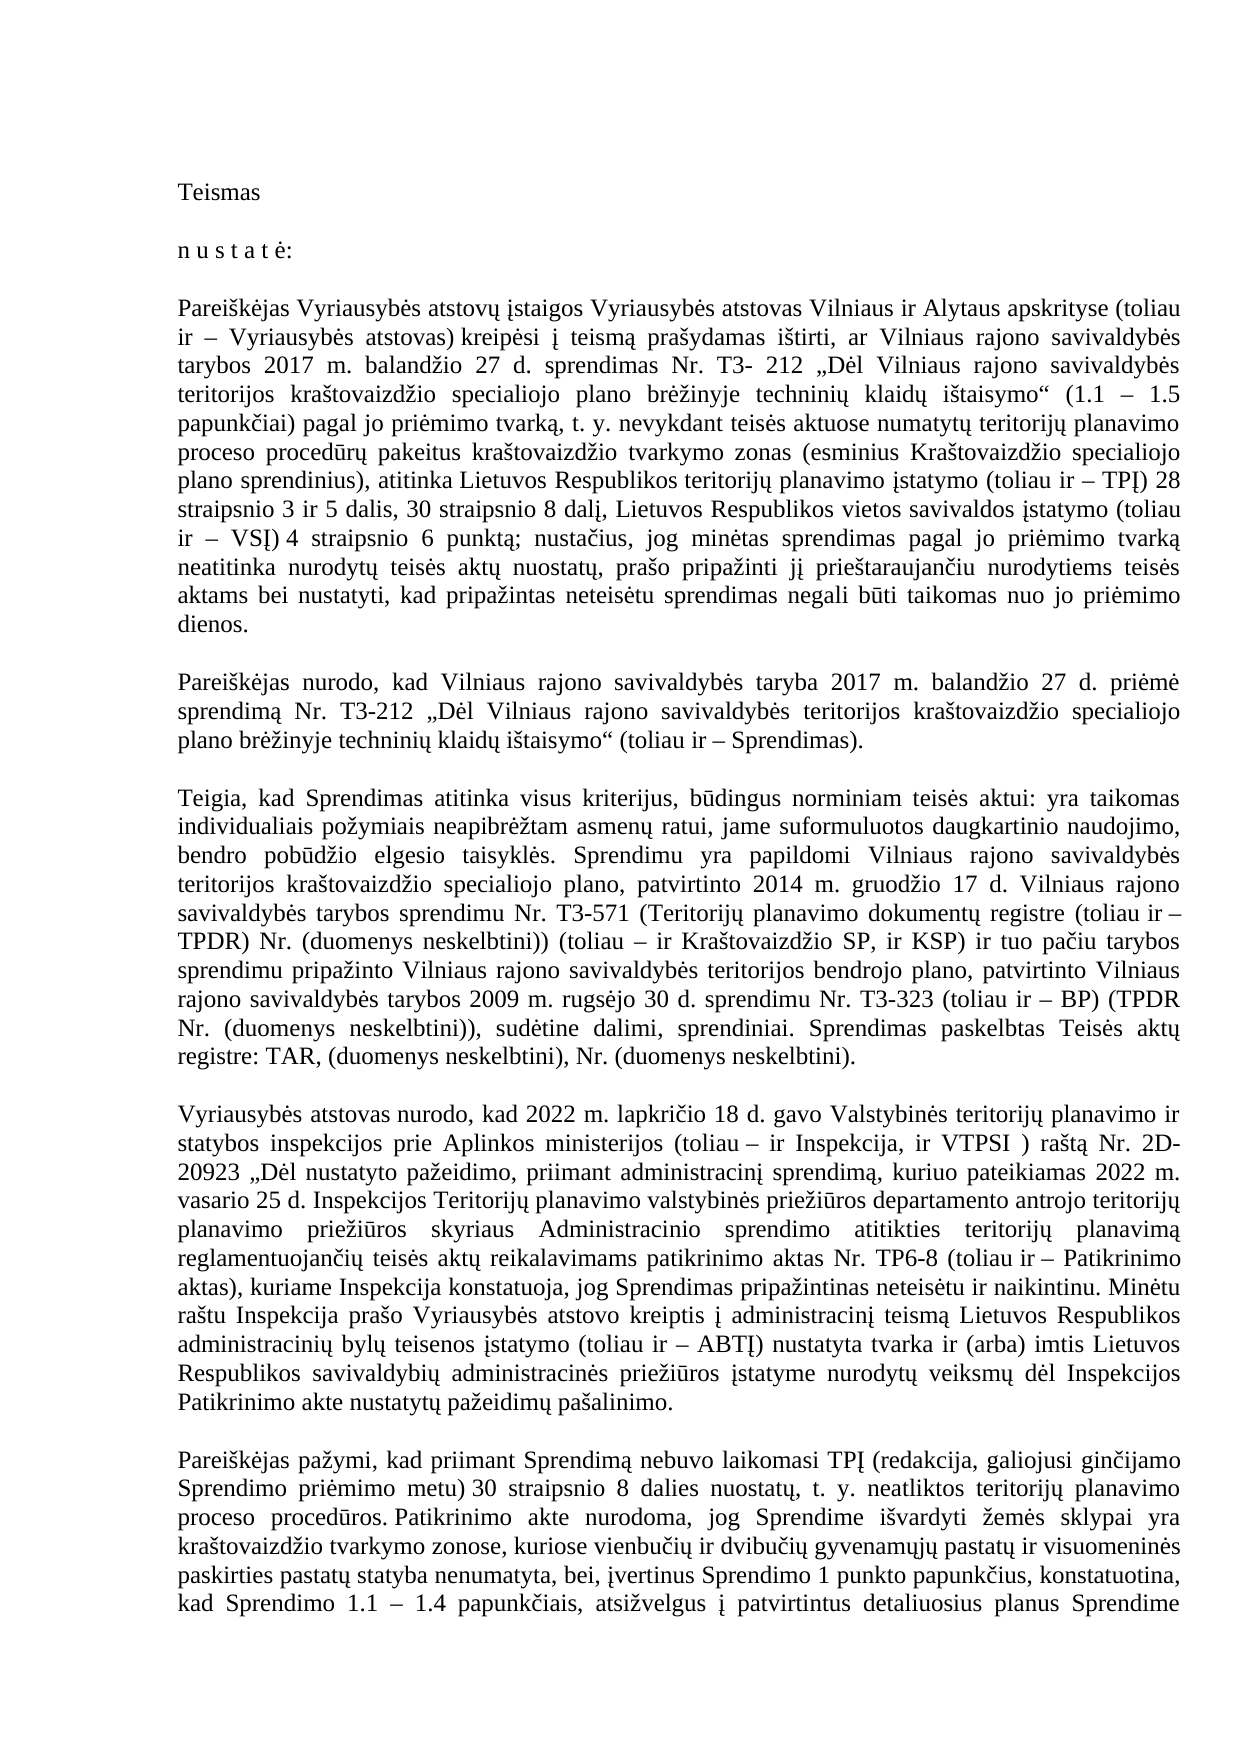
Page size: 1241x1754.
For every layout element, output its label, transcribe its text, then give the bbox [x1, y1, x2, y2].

text Pareiškėjas nurodo, kad Vilniaus rajono savivaldybės taryba 2017 m. balandžio 27 d. priėmė sprendimą Nr. T3-212 „Dėl Vilniaus rajono savivaldybės teritorijos kraštovaizdžio specialiojo plano brėžinyje techninių klaidų ištaisymo“ (toliau ir – Sprendimas). [177, 667, 1181, 753]
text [177, 1445, 1181, 1617]
text Pareiškėjas Vyriausybės atstovų įstaigos Vyriausybės atstovas Vilniaus ir Alytaus apskrityse (toliau ir – Vyriausybės atstovas) kreipėsi į teismą prašydamas ištirti, ar Vilniaus rajono savivaldybės tarybos 2017 m. balandžio 27 d. sprendimas Nr. T3- 212 „Dėl Vilniaus rajono savivaldybės teritorijos kraštovaizdžio specialiojo plano brėžinyje techninių klaidų ištaisymo“ (1.1 – 1.5 papunkčiai) pagal jo priėmimo tvarką, t. y. nevykdant teisės aktuose numatytų teritorijų planavimo proceso procedūrų pakeitus kraštovaizdžio tvarkymo zonas (esminius Kraštovaizdžio specialiojo plano sprendinius), atitinka Lietuvos Respublikos teritorijų planavimo įstatymo (toliau ir – TPĮ) 28 straipsnio 3 ir 5 dalis, 30 straipsnio 8 dalį, Lietuvos Respublikos vietos savivaldos įstatymo (toliau ir – VSĮ) 4 straipsnio 6 punktą; nustačius, jog minėtas sprendimas pagal jo priėmimo tvarką neatitinka nurodytų teisės aktų nuostatų, prašo pripažinti jį prieštaraujančiu nurodytiems teisės aktams bei nustatyti, kad pripažintas neteisėtu sprendimas negali būti taikomas nuo jo priėmimo dienos. [177, 293, 1181, 638]
text n u s t a t ė: [177, 235, 1181, 264]
text Teigia, kad Sprendimas atitinka visus kriterijus, būdingus norminiam teisės aktui: yra taikomas individualiais požymiais neapibrėžtam asmenų ratui, jame suformuluotos daugkartinio naudojimo, bendro pobūdžio elgesio taisyklės. Sprendimu yra papildomi Vilniaus rajono savivaldybės teritorijos kraštovaizdžio specialiojo plano, patvirtinto 2014 m. gruodžio 17 d. Vilniaus rajono savivaldybės tarybos sprendimu Nr. T3-571 (Teritorijų planavimo dokumentų registre (toliau ir – TPDR) Nr. (duomenys neskelbtini)) (toliau – ir Kraštovaizdžio SP, ir KSP) ir tuo pačiu tarybos sprendimu pripažinto Vilniaus rajono savivaldybės teritorijos bendrojo plano, patvirtinto Vilniaus rajono savivaldybės tarybos 2009 m. rugsėjo 30 d. sprendimu Nr. T3-323 (toliau ir – BP) (TPDR Nr. (duomenys neskelbtini)), sudėtine dalimi, sprendiniai. Sprendimas paskelbtas Teisės aktų registre: TAR, (duomenys neskelbtini), Nr. (duomenys neskelbtini). [177, 783, 1181, 1070]
text Vyriausybės atstovas nurodo, kad 2022 m. lapkričio 18 d. gavo Valstybinės teritorijų planavimo ir statybos inspekcijos prie Aplinkos ministerijos (toliau – ir Inspekcija, ir VTPSI ) raštą Nr. 2D-20923 „Dėl nustatyto pažeidimo, priimant administracinį sprendimą, kuriuo pateikiamas 2022 m. vasario 25 d. Inspekcijos Teritorijų planavimo valstybinės priežiūros departamento antrojo teritorijų planavimo priežiūros skyriaus Administracinio sprendimo atitikties teritorijų planavimą reglamentuojančių teisės aktų reikalavimams patikrinimo aktas Nr. TP6-8 (toliau ir – Patikrinimo aktas), kuriame Inspekcija konstatuoja, jog Sprendimas pripažintinas neteisėtu ir naikintinu. Minėtu raštu Inspekcija prašo Vyriausybės atstovo kreiptis į administracinį teismą Lietuvos Respublikos administracinių bylų teisenos įstatymo (toliau ir – ABTĮ) nustatyta tvarka ir (arba) imtis Lietuvos Respublikos savivaldybių administracinės priežiūros įstatyme nurodytų veiksmų dėl Inspekcijos Patikrinimo akte nustatytų pažeidimų pašalinimo. [177, 1099, 1181, 1416]
text Teismas [177, 177, 1181, 206]
